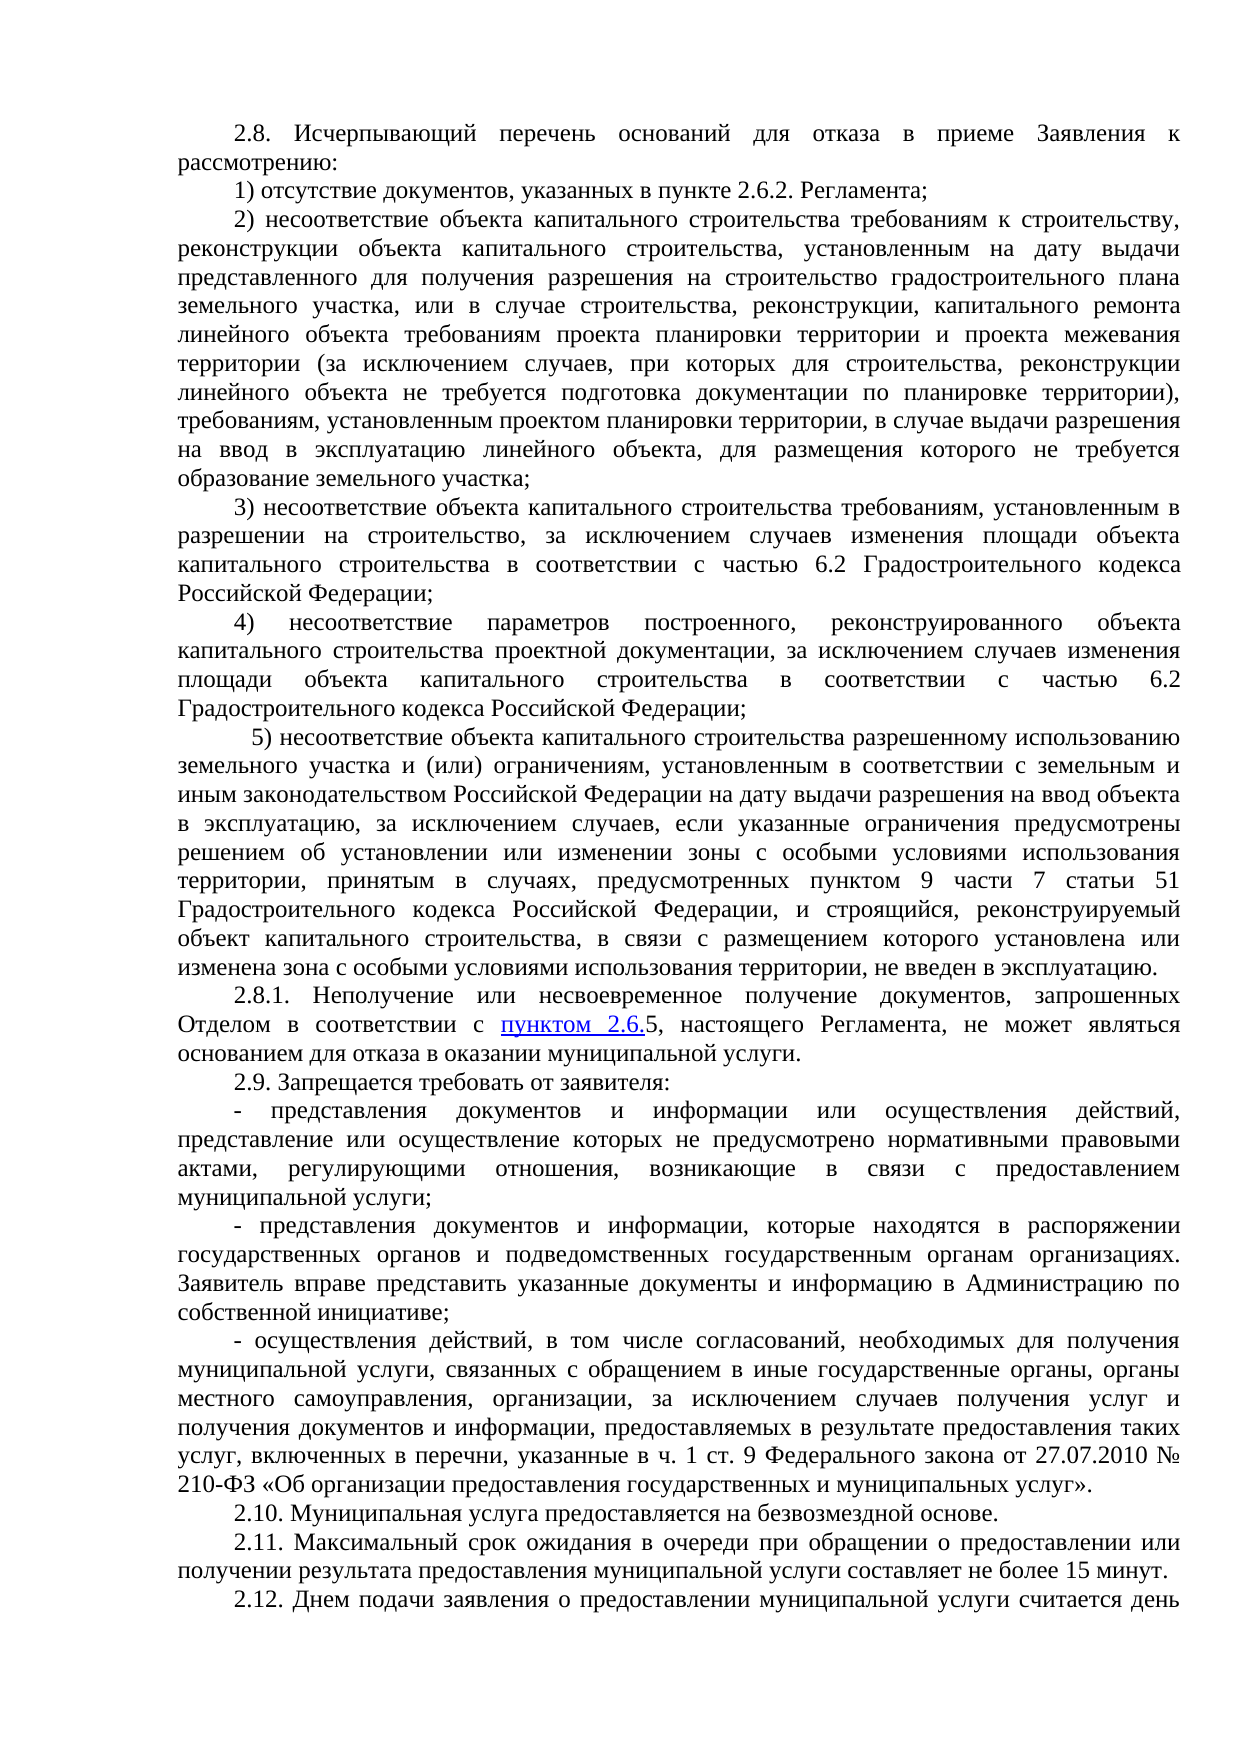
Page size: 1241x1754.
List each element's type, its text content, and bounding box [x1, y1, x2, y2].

text 2.9. Запрещается требовать от заявителя: [177, 1067, 1181, 1096]
text 5) несоответствие объекта капитального строительства разрешенному использованию земельного участка и (или) ограничениям, установленным в соответствии с земельным и иным законодательством Российской Федерации на дату выдачи разрешения на ввод объекта в эксплуатацию, за исключением случаев, если указанные ограничения предусмотрены решением об установлении или изменении зоны с особыми условиями использования территории, принятым в случаях, предусмотренных пунктом 9 части 7 статьи 51 Градостроительного кодекса Российской Федерации, и строящийся, реконструируемый объект капитального строительства, в связи с размещением которого установлена или изменена зона с особыми условиями использования территории, не введен в эксплуатацию. [177, 722, 1181, 981]
text - представления документов и информации или осуществления действий, представление или осуществление которых не предусмотрено нормативными правовыми актами, регулирующими отношения, возникающие в связи с предоставлением муниципальной услуги; [177, 1096, 1181, 1211]
text 3) несоответствие объекта капитального строительства требованиям, установленным в разрешении на строительство, за исключением случаев изменения площади объекта капитального строительства в соответствии с частью 6.2 Градостроительного кодекса Российской Федерации; [177, 492, 1181, 607]
text 2.10. Муниципальная услуга предоставляется на безвозмездной основе. [177, 1498, 1181, 1527]
text 2) несоответствие объекта капитального строительства требованиям к строительству, реконструкции объекта капитального строительства, установленным на дату выдачи представленного для получения разрешения на строительство градостроительного плана земельного участка, или в случае строительства, реконструкции, капитального ремонта линейного объекта требованиям проекта планировки территории и проекта межевания территории (за исключением случаев, при которых для строительства, реконструкции линейного объекта не требуется подготовка документации по планировке территории), требованиям, установленным проектом планировки территории, в случае выдачи разрешения на ввод в эксплуатацию линейного объекта, для размещения которого не требуется образование земельного участка; [177, 204, 1181, 492]
text 2.8.1. Неполучение или несвоевременное получение документов, запрошенных Отделом в соответствии с пунктом 2.6.5, настоящего Регламента, не может являться основанием для отказа в оказании муниципальной услуги. [177, 981, 1181, 1067]
text 1) отсутствие документов, указанных в пункте 2.6.2. Регламента; [177, 176, 1181, 204]
text 2.8. Исчерпывающий перечень оснований для отказа в приеме Заявления к рассмотрению: [177, 118, 1181, 176]
text 4) несоответствие параметров построенного, реконструированного объекта капитального строительства проектной документации, за исключением случаев изменения площади объекта капитального строительства в соответствии с частью 6.2 Градостроительного кодекса Российской Федерации; [177, 607, 1181, 722]
text - представления документов и информации, которые находятся в распоряжении государственных органов и подведомственных государственным органам организациях. Заявитель вправе представить указанные документы и информацию в Администрацию по собственной инициативе; [177, 1211, 1181, 1326]
text - осуществления действий, в том числе согласований, необходимых для получения муниципальной услуги, связанных с обращением в иные государственные органы, органы местного самоуправления, организации, за исключением случаев получения услуг и получения документов и информации, предоставляемых в результате предоставления таких услуг, включенных в перечни, указанные в ч. 1 ст. 9 Федерального закона от 27.07.2010 № 210-ФЗ «Об организации предоставления государственных и муниципальных услуг». [177, 1326, 1181, 1498]
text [177, 1584, 1181, 1613]
text 2.11. Максимальный срок ожидания в очереди при обращении о предоставлении или получении результата предоставления муниципальной услуги составляет не более 15 минут. [177, 1527, 1181, 1584]
